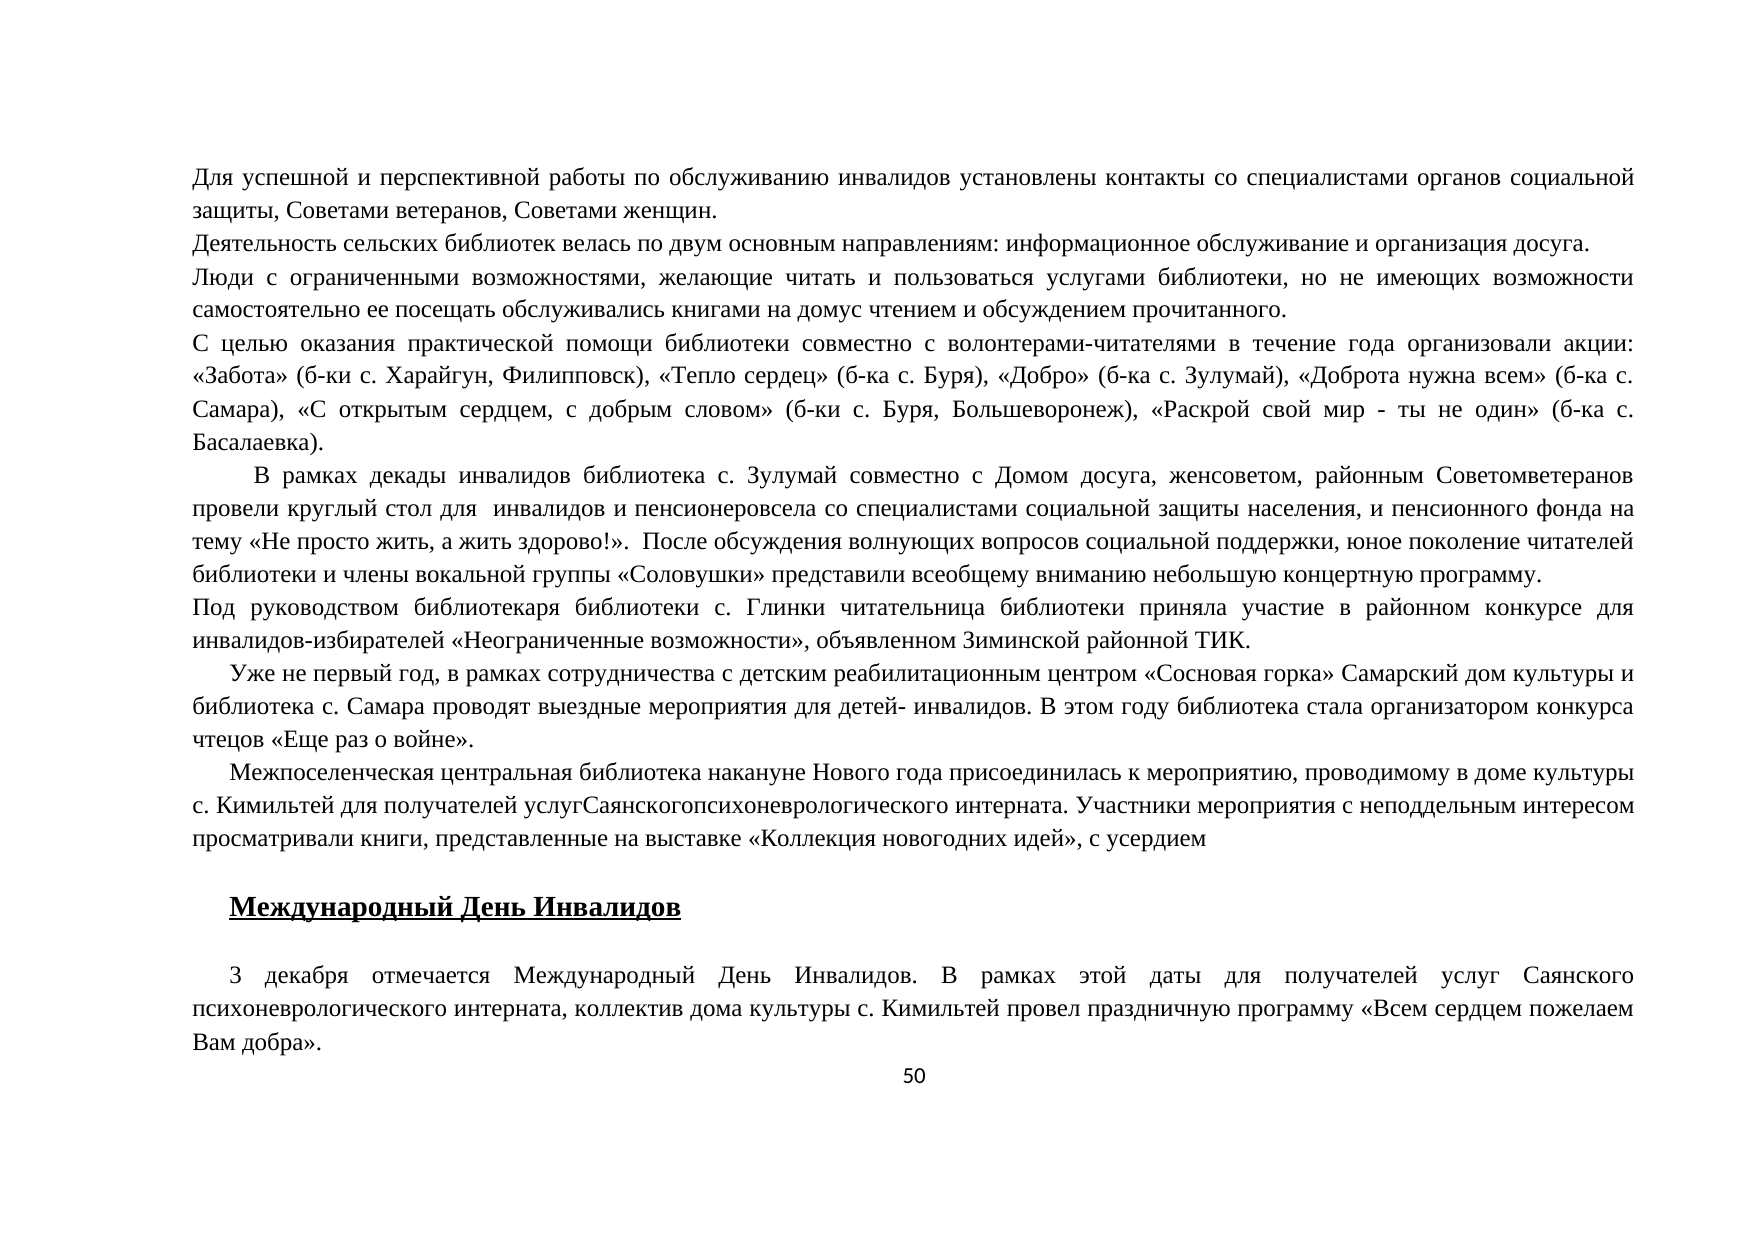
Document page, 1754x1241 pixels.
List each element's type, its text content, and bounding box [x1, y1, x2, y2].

list В рамках декады инвалидов библиотека с. Зулумай совместно с Домом досуга, женсоветом, районным Советомветеранов провели круглый стол для инвалидов и пенсионеровсела со специалистами социальной защиты населения, и пенсионного фонда на тему «Не просто жить, а жить здорово!». После обсуждения волнующих вопросов социальной поддержки, юное поколение читателей библиотеки и члены вокальной группы «Соловушки» представили всеобщему вниманию небольшую концертную программу. [192, 460, 1636, 587]
text Под руководством библиотекаря библиотеки с. Глинки читательница библиотеки приняла участие в районном конкурсе для инвалидов-избирателей «Неограниченные возможности», объявленном Зиминской районной ТИК. [192, 592, 1636, 653]
text Люди с ограниченными возможностями, желающие читать и пользоваться услугами библиотеки, но не имеющих возможности самостоятельно ее посещать обслуживались книгами на домус чтением и обсуждением прочитанного. [192, 262, 1636, 323]
list 3 декабря отмечается Международный День Инвалидов. В рамках этой даты для получателей услуг Саянского психоневрологического интерната, коллектив дома культуры с. Кимильтей провел праздничную программу «Всем сердцем пожелаем Вам добра». [192, 961, 1636, 1055]
text Для успешной и перспективной работы по обслуживанию инвалидов установлены контакты со специалистами органов социальной защиты, Советами ветеранов, Советами женщин. [192, 191, 1636, 224]
list Международный День Инвалидов [192, 889, 1636, 922]
text Деятельность сельских библиотек велась по двум основным направлениям: информационное обслуживание и организация досуга. [192, 228, 1636, 257]
list Межпоселенческая центральная библиотека накануне Нового года присоединилась к мероприятию, проводимому в доме культуры с. Кимильтей для получателей услугСаянскогопсихоневрологического интерната. Участники мероприятия с неподдельным интересом просматривали книги, представленные на выставке «Коллекция новогодних идей», с усердием [192, 757, 1636, 852]
list Уже не первый год, в рамках сотрудничества с детским реабилитационным центром «Сосновая горка» Самарский дом культуры и библиотека с. Самара проводят выездные мероприятия для детей- инвалидов. В этом году библиотека стала организатором конкурса чтецов «Еще раз о войне». [192, 658, 1636, 753]
text С целью оказания практической помощи библиотеки совместно с волонтерами-читателями в течение года организовали акции: «Забота» (б-ки с. Харайгун, Филипповск), «Тепло сердец» (б-ка с. Буря), «Добро» (б-ка с. Зулумай), «Доброта нужна всем» (б-ка с. Самара), «С открытым сердцем, с добрым словом» (б-ки с. Буря, Большеворонеж), «Раскрой свой мир - ты не один» (б-ка с. Басалаевка). [192, 328, 1636, 455]
